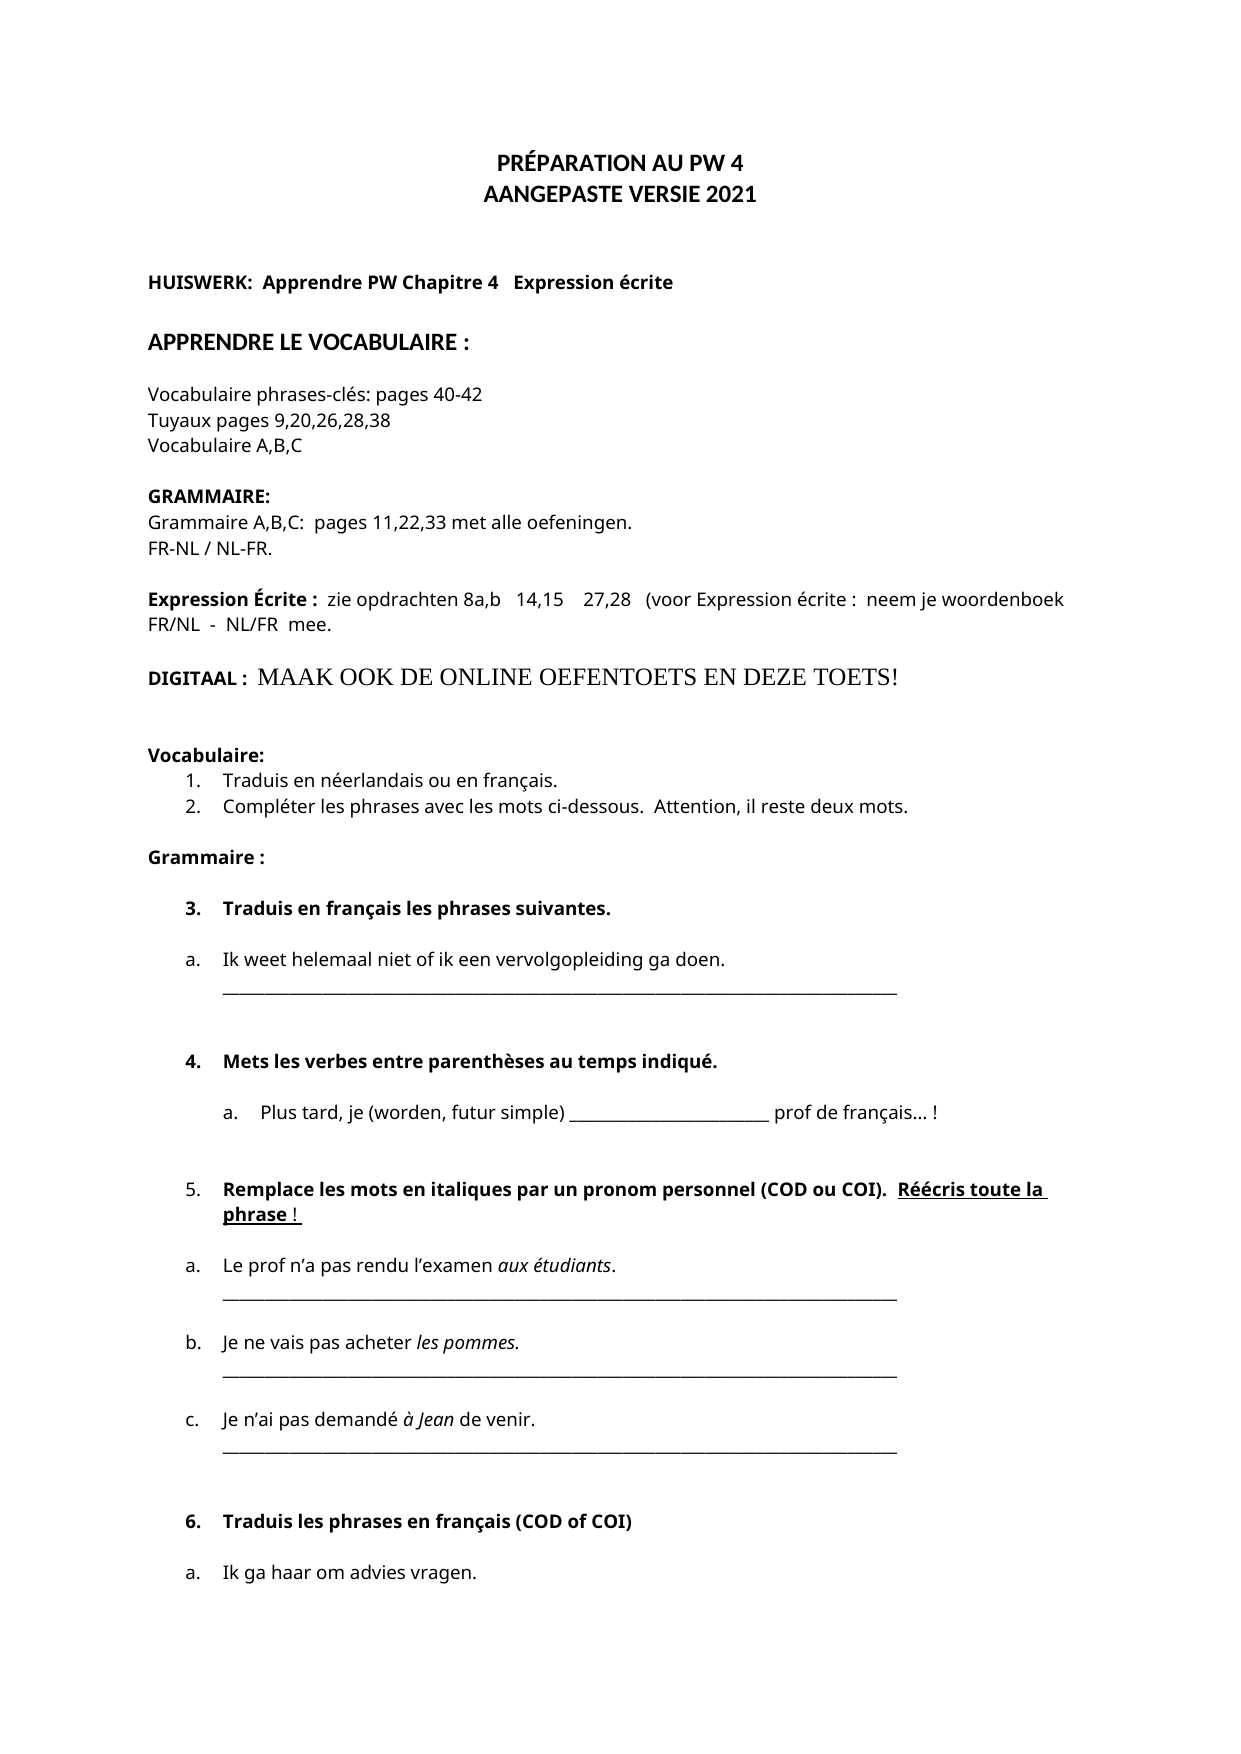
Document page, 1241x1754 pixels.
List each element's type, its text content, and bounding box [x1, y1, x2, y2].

text Vocabulaire: [148, 742, 1093, 768]
list Traduis en français les phrases suivantes. [185, 895, 1093, 921]
text PRÉPARATION AU PW 4 [148, 148, 1093, 178]
list Compléter les phrases avec les mots ci-dessous. Attention, il reste deux mots. [185, 793, 1093, 819]
list Je n’ai pas demandé à Jean de venir. [185, 1406, 1093, 1431]
list Mets les verbes entre parenthèses au temps indiqué. [185, 1048, 1093, 1074]
text _________________________________________________________________________________ [223, 1355, 1093, 1380]
text DIGITAAL : MAAK OOK DE ONLINE OEFENTOETS EN DEZE TOETS! [148, 662, 1093, 691]
text AANGEPASTE VERSIE 2021 [148, 178, 1093, 209]
text GRAMMAIRE: [148, 484, 1093, 509]
list Ik weet helemaal niet of ik een vervolgopleiding ga doen. [185, 946, 1093, 972]
text Grammaire A,B,C: pages 11,22,33 met alle oefeningen. [148, 509, 1093, 535]
list Traduis en néerlandais ou en français. [185, 768, 1093, 793]
text Tuyaux pages 9,20,26,28,38 [148, 407, 1093, 433]
text Grammaire : [148, 844, 1093, 870]
text _________________________________________________________________________________ [223, 1278, 1093, 1304]
text Vocabulaire A,B,C [148, 433, 1093, 458]
list Remplace les mots en italiques par un pronom personnel (COD ou COI). Réécris toute la phrase ! [185, 1176, 1093, 1227]
text Vocabulaire phrases-clés: pages 40-42 [148, 382, 1093, 407]
text _________________________________________________________________________________ [223, 972, 1093, 997]
text HUISWERK: Apprendre PW Chapitre 4 Expression écrite [148, 270, 1093, 295]
list Je ne vais pas acheter les pommes. [185, 1329, 1093, 1355]
list Plus tard, je (worden, futur simple) ________________________ prof de français… ! [223, 1099, 1093, 1125]
list Ik ga haar om advies vragen. [185, 1559, 1093, 1584]
text APPRENDRE LE VOCABULAIRE : [148, 326, 1093, 356]
list Traduis les phrases en français (COD of COI) [185, 1508, 1093, 1533]
text _________________________________________________________________________________ [223, 1431, 1093, 1457]
list Le prof n’a pas rendu l’examen aux étudiants. [185, 1253, 1093, 1278]
text FR-NL / NL-FR. [148, 535, 1093, 560]
text Expression Écrite : zie opdrachten 8a,b 14,15 27,28 (voor Expression écrite : neem je woordenboek FR/NL - NL/FR mee. [148, 586, 1093, 637]
